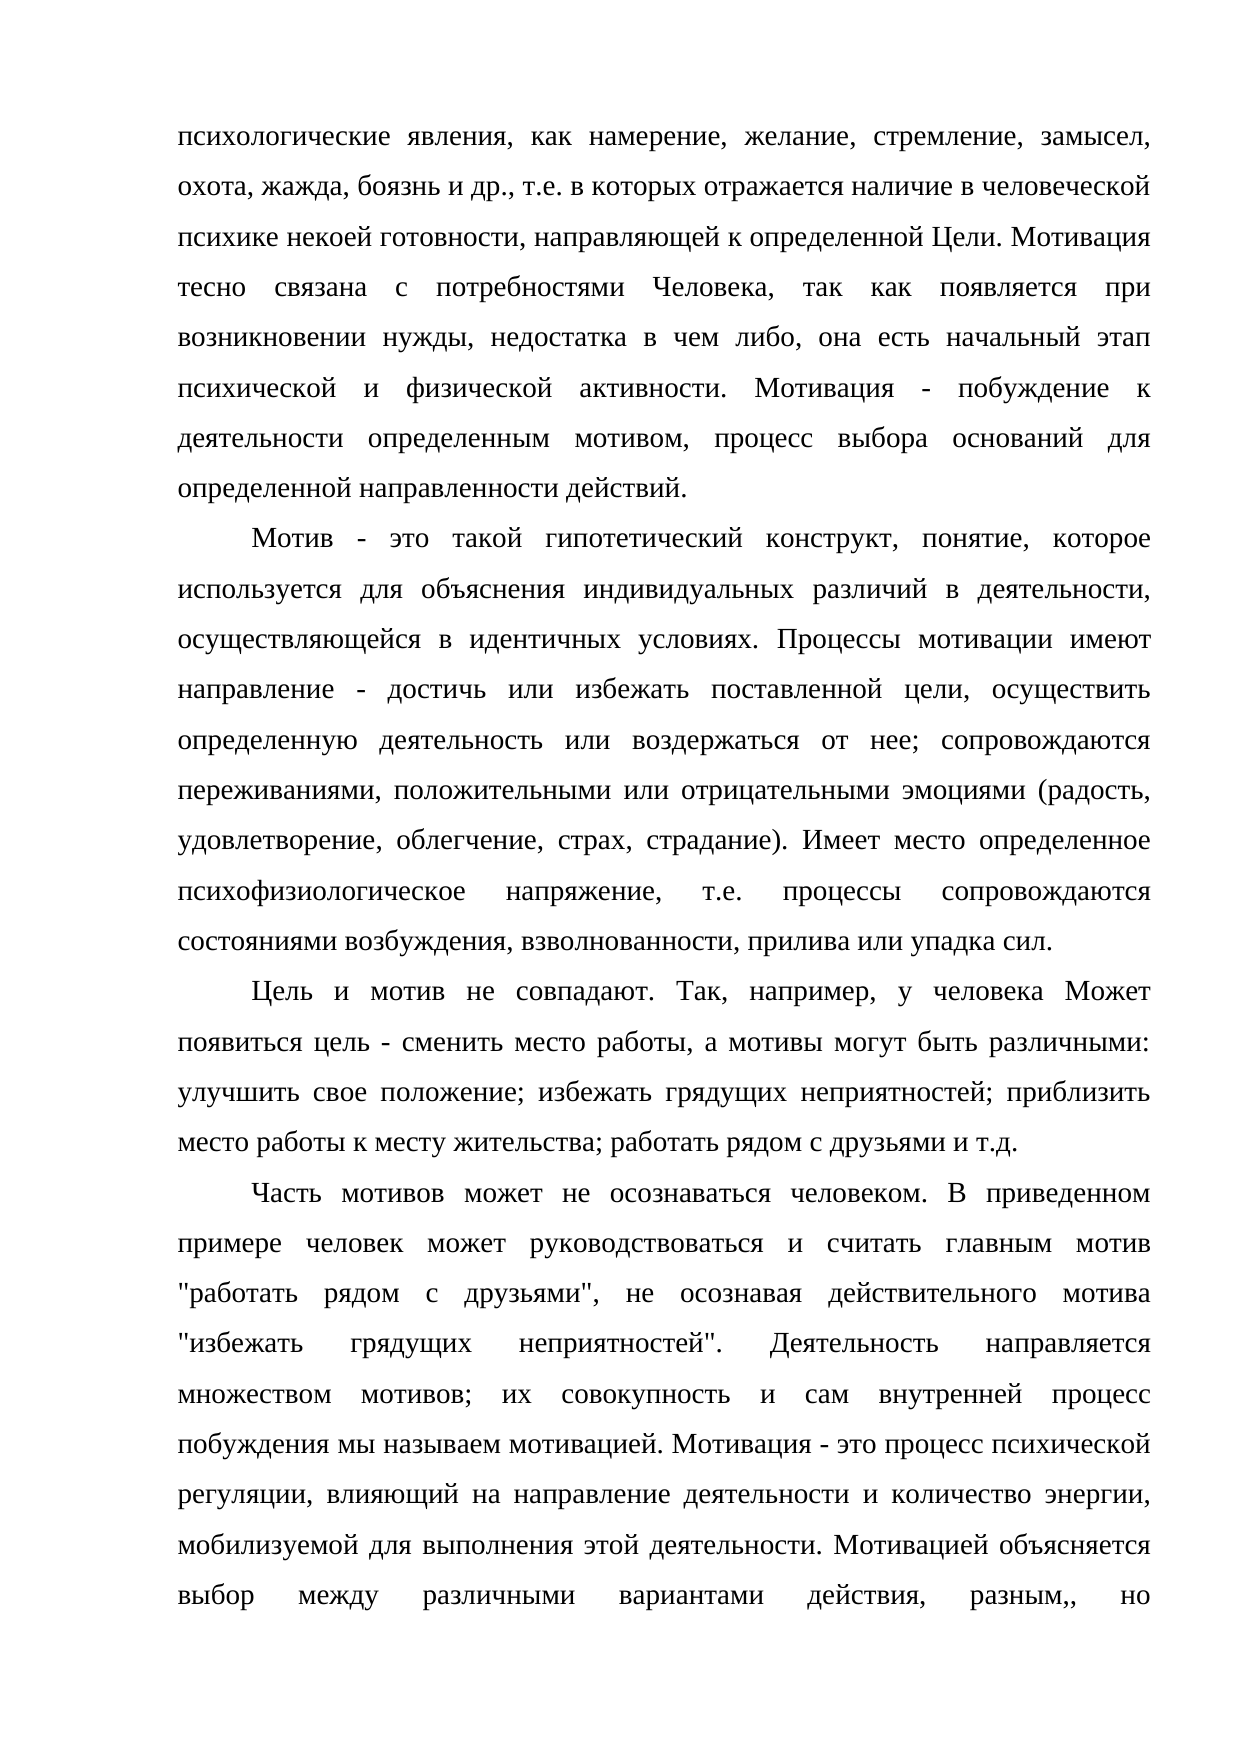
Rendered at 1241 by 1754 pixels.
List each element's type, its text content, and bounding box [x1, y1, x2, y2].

text Мотив - это такой гипотетический конструкт, понятие, которое используется для объяснения индивидуальных различий в деятельности, осуществляющейся в идентичных условиях. Процессы мотивации имеют направление - достичь или избежать поставленной цели, осуществить определенную деятельность или воздержаться от нее; сопровождаются переживаниями, положительными или отрицательными эмоциями (радость, удовлетворение, облегчение, страх, страдание). Имеет место определенное психофизиологическое напряжение, т.е. процессы сопровождаются состояниями возбуждения, взволнованности, прилива или упадка сил. [177, 521, 1152, 957]
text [177, 118, 1152, 504]
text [177, 1175, 1152, 1611]
text Цель и мотив не совпадают. Так, например, у человека Может появиться цель - сменить место работы, а мотивы могут быть различными: улучшить свое положение; избежать грядущих неприятностей; приблизить место работы к месту жительства; работать рядом с друзьями и т.д. [177, 973, 1152, 1158]
